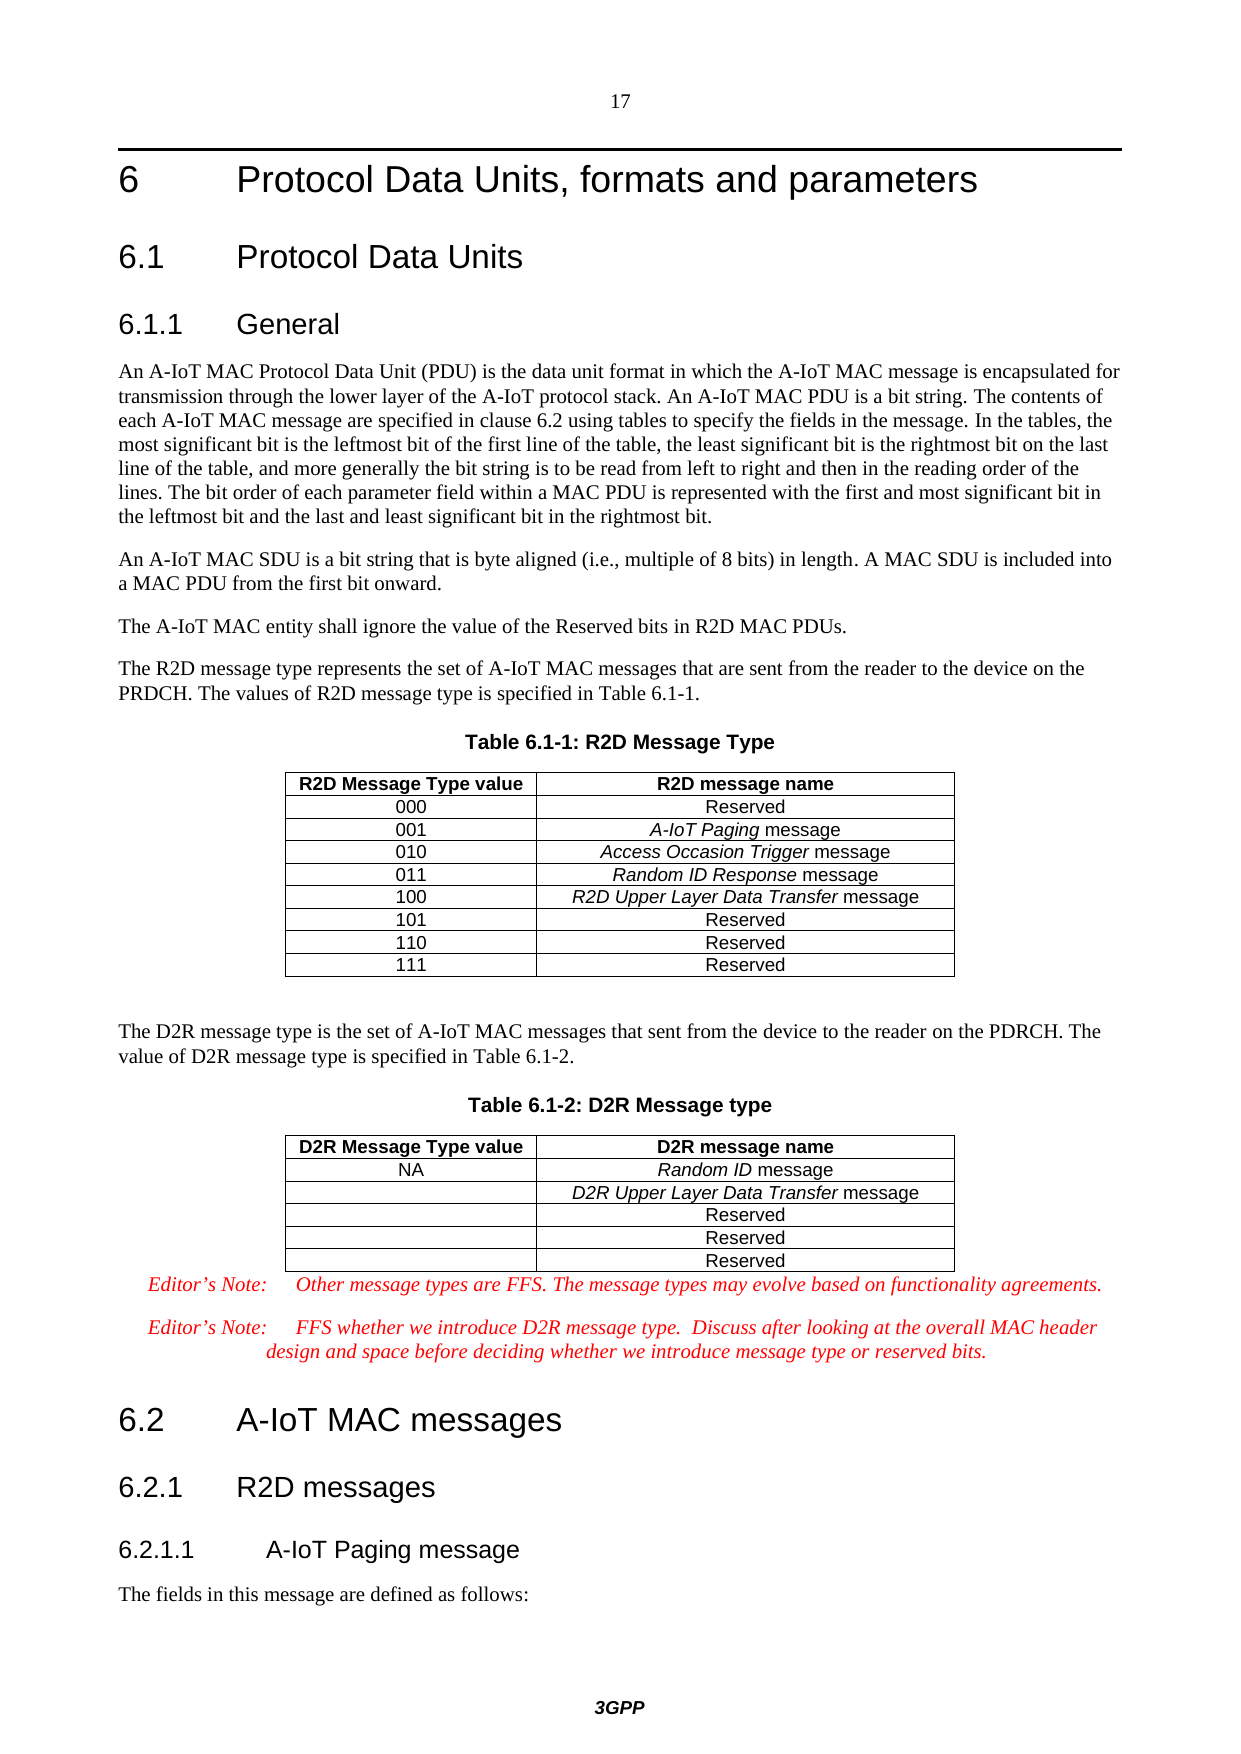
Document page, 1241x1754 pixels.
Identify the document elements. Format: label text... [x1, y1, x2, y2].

text Table 6.1-2: D2R Message type [118, 1093, 1122, 1117]
text Editor’s Note: Other message types are FFS. The message types may evolve based on functionality agreements. [148, 1272, 1122, 1296]
text Editor’s Note: FFS whether we introduce D2R message type. Discuss after looking at the overall MAC header design and space before deciding whether we introduce message type or reserved bits. [148, 1315, 1122, 1363]
table_cell NA [286, 1159, 536, 1181]
table_cell 001 [286, 819, 536, 840]
table_cell Reserved [537, 796, 954, 817]
text The A-IoT MAC entity shall ignore the value of the Reserved bits in R2D MAC PDUs. [118, 613, 1122, 638]
text The R2D message type represents the set of A-IoT MAC messages that are sent from the reader to the device on the PRDCH. The values of R2D message type is specified in Table 6.1-1. [118, 656, 1122, 704]
subtitle 6.2.1.1 A-IoT Paging message [118, 1535, 1122, 1564]
subtitle 6.2.1 R2D messages [118, 1470, 1122, 1504]
table_cell 111 [286, 954, 536, 976]
text The D2R message type is the set of A-IoT MAC messages that sent from the device to the reader on the PDRCH. The value of D2R message type is specified in Table 6.1-2. [118, 1019, 1122, 1068]
table_cell R2D Upper Layer Data Transfer message [537, 886, 954, 908]
table_cell Reserved [537, 931, 954, 953]
table_cell [286, 1249, 536, 1271]
table_cell Random ID Response message [537, 864, 954, 885]
table_cell 110 [286, 931, 536, 953]
table_header D2R Message Type value [286, 1136, 536, 1158]
table_cell 101 [286, 909, 536, 930]
text Table 6.1-1: R2D Message Type [118, 729, 1122, 753]
table_cell Reserved [537, 1204, 954, 1226]
subtitle 6.2 A-IoT MAC messages [118, 1400, 1122, 1439]
table_cell D2R Upper Layer Data Transfer message [537, 1182, 954, 1203]
table_cell Reserved [537, 1249, 954, 1271]
table_cell A-IoT Paging message [537, 819, 954, 840]
table_header D2R message name [537, 1136, 954, 1158]
table_cell 011 [286, 864, 536, 885]
table_cell Reserved [537, 954, 954, 976]
table_cell 000 [286, 796, 536, 817]
subtitle 6.1 Protocol Data Units [118, 237, 1122, 276]
table_cell Access Occasion Trigger message [537, 841, 954, 863]
table_cell 100 [286, 886, 536, 908]
text An A-IoT MAC Protocol Data Unit (PDU) is the data unit format in which the A-IoT MAC message is encapsulated for transmission through the lower layer of the A-IoT protocol stack. An A-IoT MAC PDU is a bit string. The contents of each A-IoT MAC message are specified in clause 6.2 using tables to specify the fields in the message. In the tables, the most significant bit is the leftmost bit of the first line of the table, the least significant bit is the rightmost bit on the last line of the table, and more generally the bit string is to be read from left to right and then in the reading order of the lines. The bit order of each parameter field within a MAC PDU is represented with the first and most significant bit in the leftmost bit and the last and least significant bit in the rightmost bit. [118, 359, 1122, 528]
table_header R2D message name [537, 773, 954, 795]
table_cell [286, 1182, 536, 1203]
text The fields in this message are defined as follows: [118, 1582, 1122, 1606]
subtitle 6 Protocol Data Units, formats and parameters [118, 151, 1122, 200]
table_cell [286, 1227, 536, 1248]
subtitle 6.1.1 General [118, 307, 1122, 341]
table_header R2D Message Type value [286, 773, 536, 795]
table_cell Reserved [537, 1227, 954, 1248]
table_cell Reserved [537, 909, 954, 930]
table_cell 010 [286, 841, 536, 863]
table_cell [286, 1204, 536, 1226]
text An A-IoT MAC SDU is a bit string that is byte aligned (i.e., multiple of 8 bits) in length. A MAC SDU is included into a MAC PDU from the first bit onward. [118, 547, 1122, 595]
table_cell Random ID message [537, 1159, 954, 1181]
